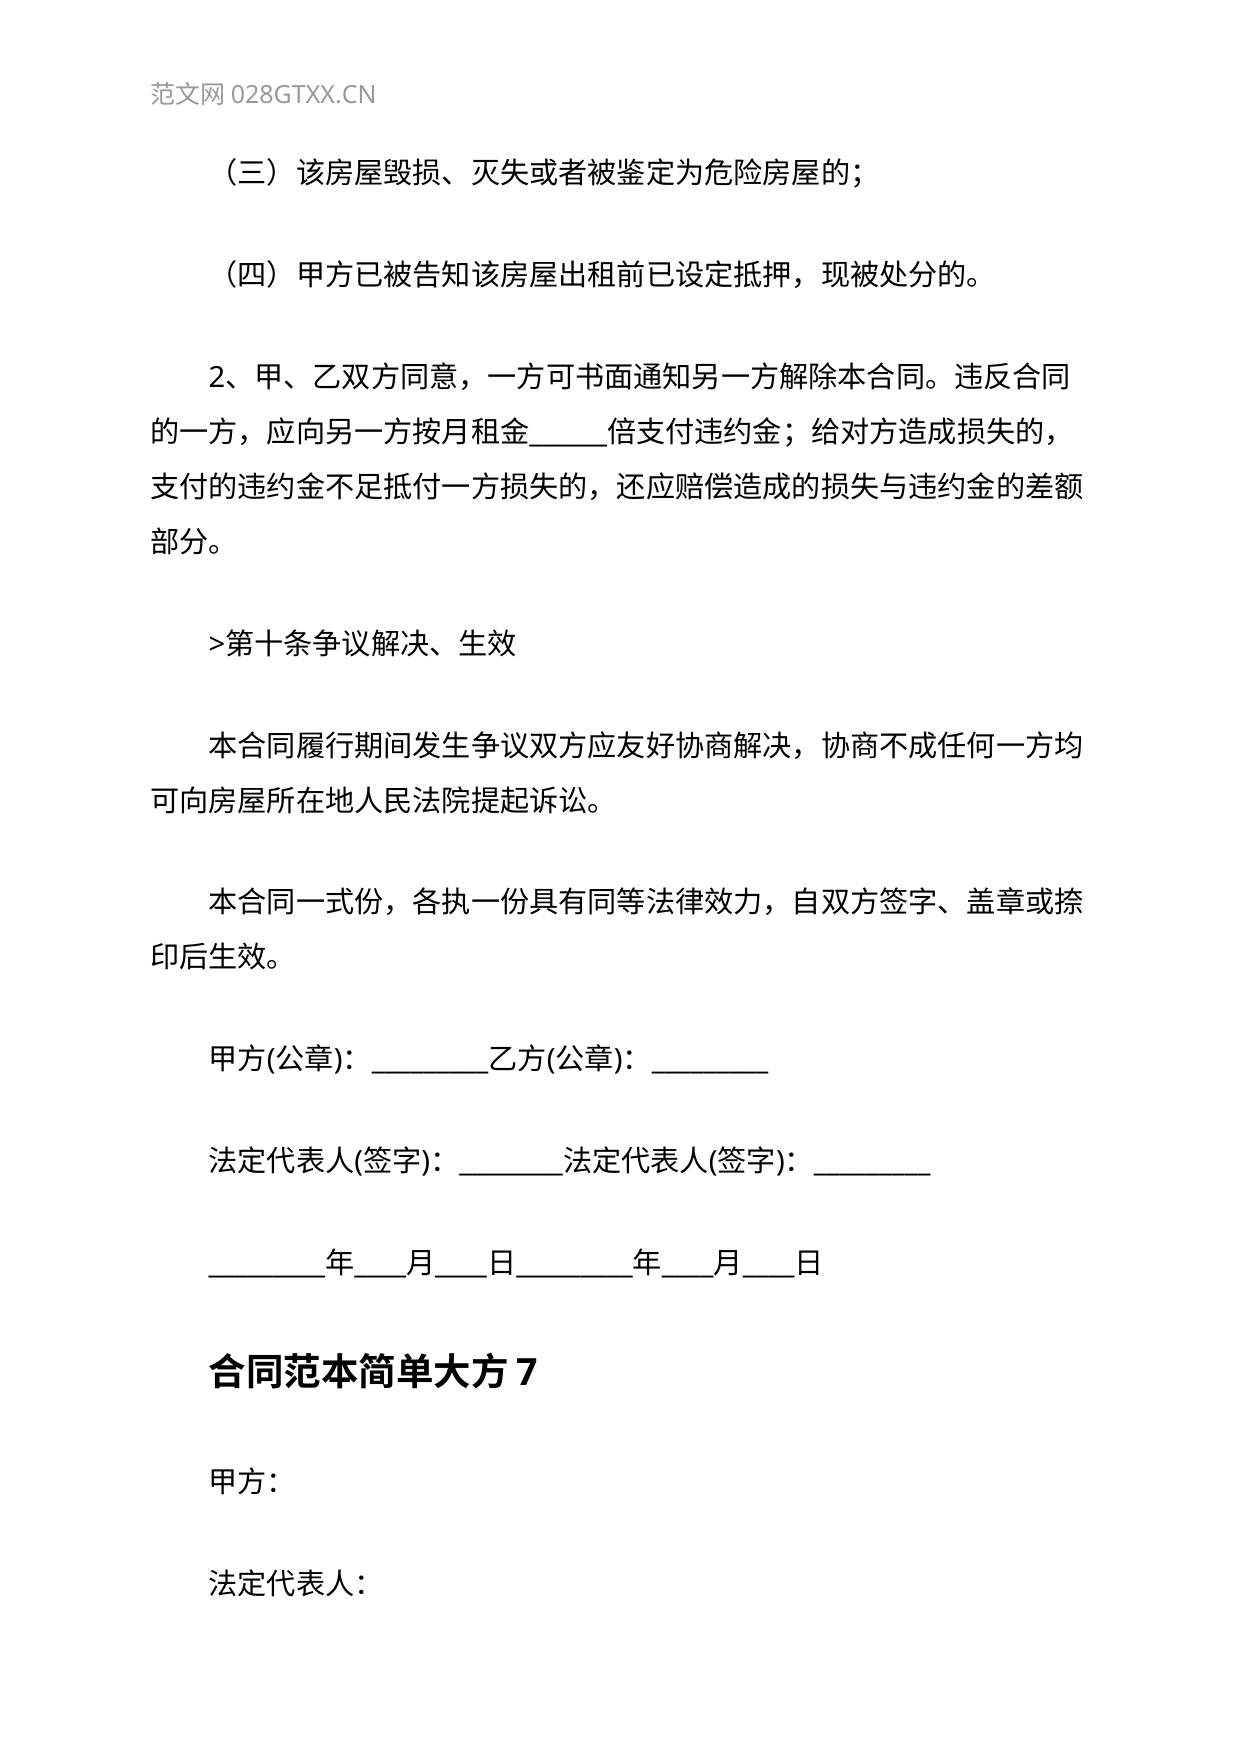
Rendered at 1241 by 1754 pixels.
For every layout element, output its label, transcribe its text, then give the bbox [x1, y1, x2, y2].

text 2、甲、乙双方同意，一方可书面通知另一方解除本合同。违反合同的一方，应向另一方按月租金______倍支付违约金；给对方造成损失的，支付的违约金不足抵付一方损失的，还应赔偿造成的损失与违约金的差额部分。 [150, 353, 1090, 561]
text 合同范本简单大方7 [150, 1341, 1090, 1396]
text _________年____月____日_________年____月____日 [150, 1239, 1090, 1282]
text （三）该房屋毁损、灭失或者被鉴定为危险房屋的； [150, 150, 1090, 192]
text 本合同履行期间发生争议双方应友好协商解决，协商不成任何一方均可向房屋所在地人民法院提起诉讼。 [150, 722, 1090, 819]
text （四）甲方已被告知该房屋出租前已设定抵押，现被处分的。 [150, 252, 1090, 294]
text 法定代表人(签字)：________法定代表人(签字)：_________ [150, 1137, 1090, 1180]
text 本合同一式份，各执一份具有同等法律效力，自双方签字、盖章或捺印后生效。 [150, 879, 1090, 976]
text 甲方： [150, 1459, 1090, 1501]
text 甲方(公章)：_________乙方(公章)：_________ [150, 1036, 1090, 1078]
text 法定代表人： [150, 1561, 1090, 1603]
text >第十条争议解决、生效 [150, 620, 1090, 663]
